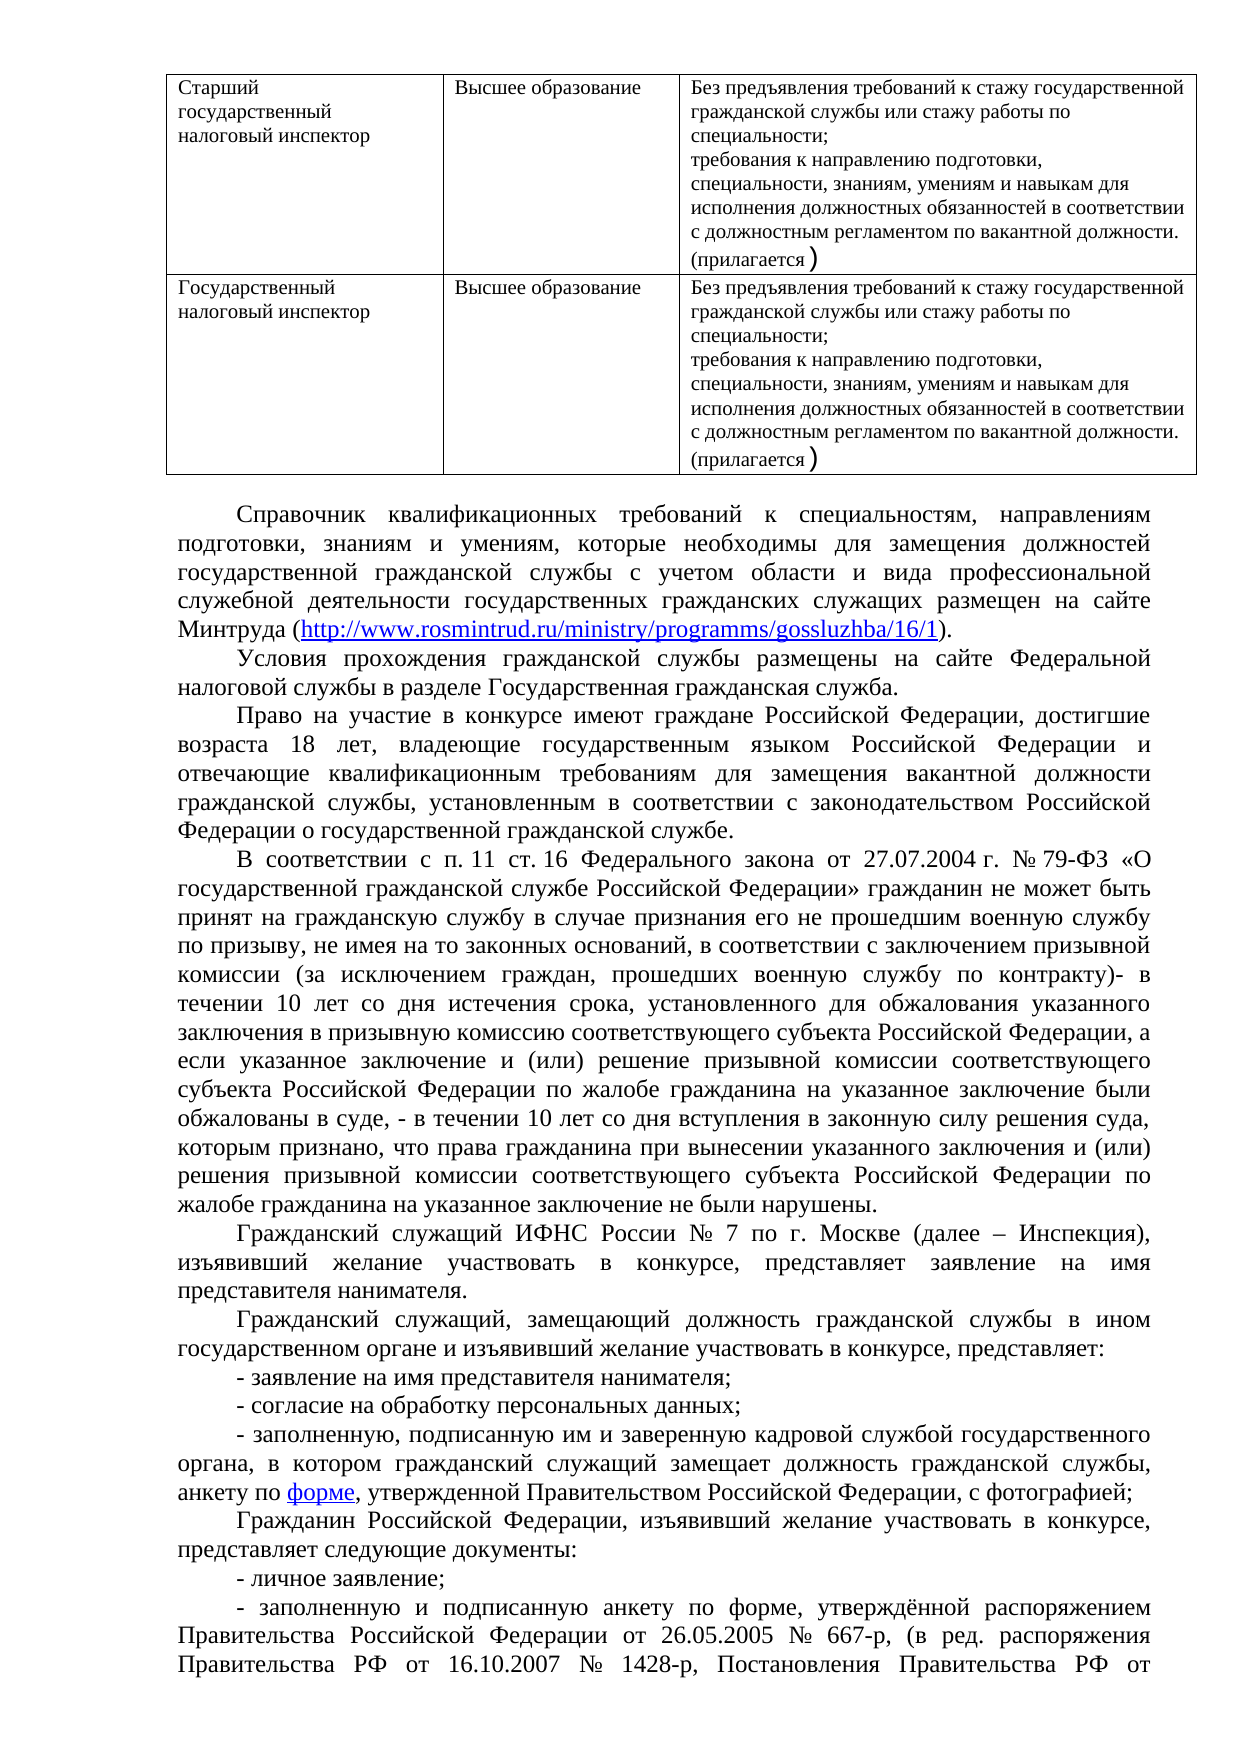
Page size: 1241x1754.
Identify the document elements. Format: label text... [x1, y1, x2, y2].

table_cell Старший государственный налоговый инспектор [167, 75, 443, 274]
table_cell Высшее образование [444, 275, 679, 474]
text Условия прохождения гражданской службы размещены на сайте Федеральной налоговой службы в разделе Государственная гражданская служба. [177, 643, 1152, 701]
text Право на участие в конкурсе имеют граждане Российской Федерации, достигшие возраста 18 лет, владеющие государственным языком Российской Федерации и отвечающие квалификационным требованиям для замещения вакантной должности гражданской службы, установленным в соответствии с законодательством Российской Федерации о государственной гражданской службе. [177, 701, 1152, 844]
table_cell Государственный налоговый инспектор [167, 275, 443, 474]
text Гражданин Российской Федерации, изъявивший желание участвовать в конкурсе, представляет следующие документы: [177, 1506, 1152, 1563]
text В соответствии с п. 11 ст. 16 Федерального закона от 27.07.2004 г. № 79-ФЗ «О государственной гражданской службе Российской Федерации» гражданин не может быть принят на гражданскую службу в случае признания его не прошедшим военную службу по призыву, не имея на то законных оснований, в соответствии с заключением призывной комиссии (за исключением граждан, прошедших военную службу по контракту)- в течении 10 лет со дня истечения срока, установленного для обжалования указанного заключения в призывную комиссию соответствующего субъекта Российской Федерации, а если указанное заключение и (или) решение призывной комиссии соответствующего субъекта Российской Федерации по жалобе гражданина на указанное заключение были обжалованы в суде, - в течении 10 лет со дня вступления в законную силу решения суда, которым признано, что права гражданина при вынесении указанного заключения и (или) решения призывной комиссии соответствующего субъекта Российской Федерации по жалобе гражданина на указанное заключение не были нарушены. [177, 844, 1152, 1218]
text Гражданский служащий, замещающий должность гражданской службы в ином государственном органе и изъявивший желание участвовать в конкурсе, представляет: [177, 1304, 1152, 1362]
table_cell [680, 75, 1196, 274]
text - заполненную, подписанную им и заверенную кадровой службой государственного органа, в котором гражданский служащий замещает должность гражданской службы, анкету по форме, утвержденной Правительством Российской Федерации, с фотографией; [177, 1419, 1152, 1506]
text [177, 1592, 1152, 1678]
text Гражданский служащий ИФНС России № 7 по г. Москве (далее – Инспекция), изъявивший желание участвовать в конкурсе, представляет заявление на имя представителя нанимателя. [177, 1218, 1152, 1304]
table_cell Высшее образование [444, 75, 679, 274]
text - заявление на имя представителя нанимателя; [177, 1362, 1152, 1391]
text Справочник квалификационных требований к специальностям, направлениям подготовки, знаниям и умениям, которые необходимы для замещения должностей государственной гражданской службы с учетом области и вида профессиональной служебной деятельности государственных гражданских служащих размещен на сайте Минтруда (http://www.rosmintrud.ru/ministry/programms/gossluzhba/16/1). [177, 499, 1152, 643]
text - личное заявление; [177, 1563, 1152, 1592]
text - согласие на обработку персональных данных; [177, 1391, 1152, 1419]
